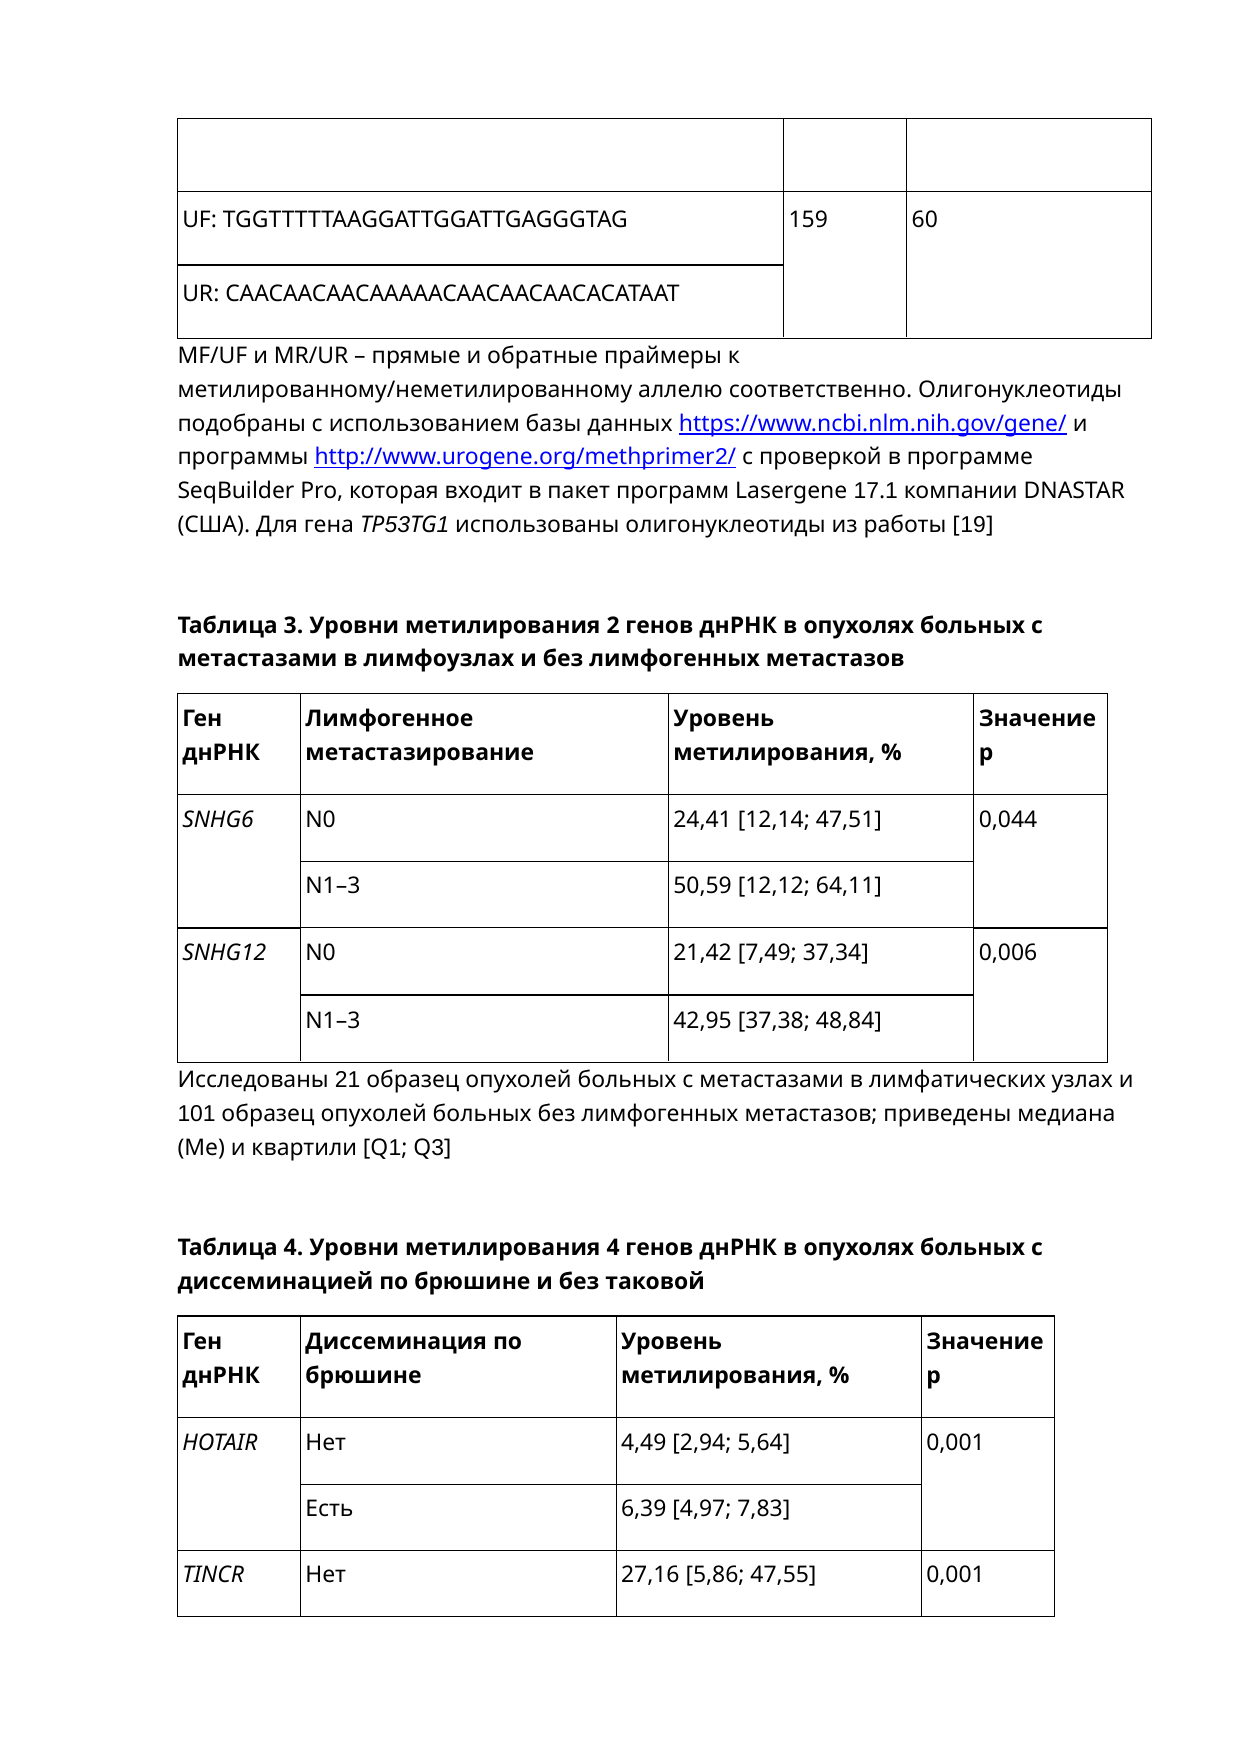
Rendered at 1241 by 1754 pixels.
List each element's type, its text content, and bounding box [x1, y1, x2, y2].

table_cell SNHG6 [178, 795, 300, 927]
table_cell TINCR [178, 1551, 300, 1616]
text Таблица 3. Уровни метилирования 2 генов днРНК в опухолях больных с метастазами в лимфоузлах и без лимфогенных метастазов [177, 608, 1152, 673]
table_cell SNHG12 [178, 929, 300, 1061]
table_header Значение p [922, 1317, 1054, 1416]
text MF/UF и MR/UR – прямые и обратные праймеры к метилированному/неметилированному аллелю соответственно. Олигонуклеотиды подобраны с использованием базы данных https://www.ncbi.nlm.nih.gov/gene/ и программы http://www.urogene.org/methprimer2/ c проверкой в программе SeqBuilder Pro, которая входит в пакет программ Lasergene 17.1 компании DNASTAR (США). Для гена TP53TG1 использованы олигонуклеотиды из работы [19] [177, 339, 1152, 539]
table_cell 60 [907, 192, 1151, 337]
table_cell N0 [301, 795, 668, 861]
table_cell UF: TGGTTTTTAAGGATTGGATTGAGGGTAG [178, 192, 783, 264]
table_header Ген днРНК [178, 1317, 300, 1416]
table_cell 0,044 [974, 795, 1107, 927]
table_cell 50,59 [12,12; 64,11] [669, 862, 973, 927]
table_cell Нет [301, 1418, 616, 1483]
text Исследованы 21 образец опухолей больных с метастазами в лимфатических узлах и 101 образец опухолей больных без лимфогенных метастазов; приведены медиана (Me) и квартили [Q1; Q3] [177, 1063, 1152, 1162]
table_cell 42,95 [37,38; 48,84] [669, 996, 973, 1061]
table_cell N0 [301, 928, 668, 994]
table_cell 4,49 [2,94; 5,64] [617, 1418, 921, 1483]
table_cell Нет [301, 1551, 616, 1616]
table_cell 6,39 [4,97; 7,83] [617, 1485, 921, 1550]
table_cell 159 [784, 192, 906, 337]
table_cell Есть [301, 1485, 616, 1550]
table_cell 24,41 [12,14; 47,51] [669, 795, 973, 861]
table_cell UR: CAACAACAACAAAAACAACAACAACACATAAT [178, 266, 783, 337]
table_cell 27,16 [5,86; 47,55] [617, 1551, 921, 1616]
table_cell 0,006 [974, 929, 1107, 1061]
table_header Значение p [974, 694, 1107, 794]
table_cell N1–3 [301, 862, 668, 927]
table_cell 21,42 [7,49; 37,34] [669, 928, 973, 994]
table_cell HOTAIR [178, 1418, 300, 1550]
table_header Лимфогенное метастазирование [301, 694, 668, 794]
text Таблица 4. Уровни метилирования 4 генов днРНК в опухолях больных с диссеминацией по брюшине и без таковой [177, 1231, 1152, 1296]
table_cell 0,001 [922, 1551, 1054, 1616]
table_header Уровень метилирования, % [669, 694, 973, 794]
table_header Диссеминация по брюшине [301, 1317, 616, 1416]
table_cell 0,001 [922, 1418, 1054, 1550]
table_header Уровень метилирования, % [617, 1317, 921, 1416]
table_header Ген днРНК [178, 694, 300, 794]
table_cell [178, 119, 783, 191]
table_cell N1–3 [301, 996, 668, 1061]
